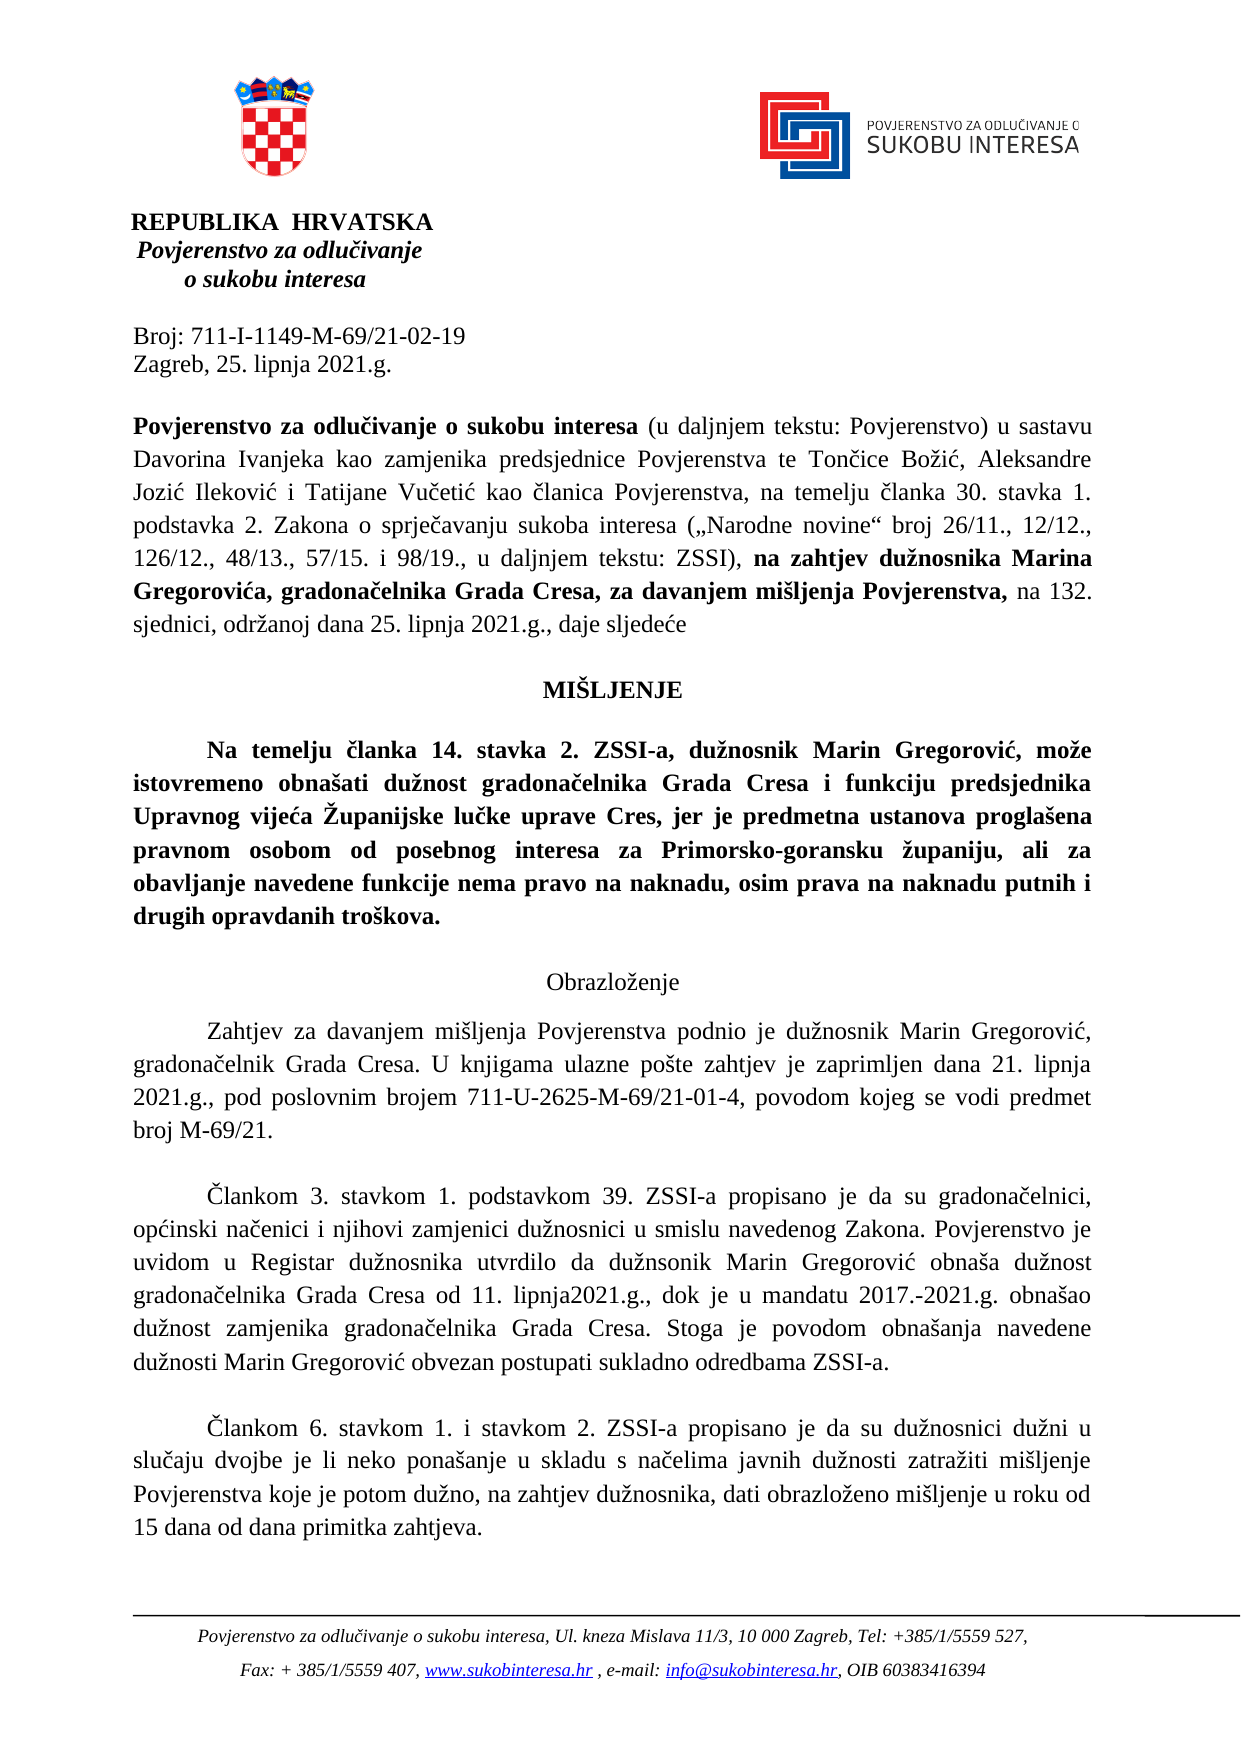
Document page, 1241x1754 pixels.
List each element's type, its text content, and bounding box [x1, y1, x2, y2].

text MIŠLJENJE [133, 675, 1092, 703]
text Obrazloženje [133, 967, 1092, 996]
text Na temelju članka 14. stavka 2. ZSSI-a, dužnosnik Marin Gregorović, može istovremeno obnašati dužnost gradonačelnika Grada Cresa i funkciju predsjednika Upravnog vijeća Županijske lučke uprave Cres, jer je predmetna ustanova proglašena pravnom osobom od posebnog interesa za Primorsko-goransku županiju, ali za obavljanje navedene funkcije nema pravo na naknadu, osim prava na naknadu putnih i drugih opravdanih troškova. [133, 735, 1092, 929]
picture [231, 73, 320, 179]
text Zahtjev za davanjem mišljenja Povjerenstva podnio je dužnosnik Marin Gregorović, gradonačelnik Grada Cresa. U knjigama ulazne pošte zahtjev je zaprimljen dana 21. lipnja 2021.g., pod poslovnim brojem 711-U-2625-M-69/21-01-4, povodom kojeg se vodi predmet broj M-69/21. [133, 1016, 1092, 1144]
text Člankom 3. stavkom 1. podstavkom 39. ZSSI-a propisano je da su gradonačelnici, općinski načenici i njihovi zamjenici dužnosnici u smislu navedenog Zakona. Povjerenstvo je uvidom u Registar dužnosnika utvrdilo da dužnsonik Marin Gregorović obnaša dužnost gradonačelnika Grada Cresa od 11. lipnja2021.g., dok je u mandatu 2017.-2021.g. obnašao dužnost zamjenika gradonačelnika Grada Cresa. Stoga je povodom obnašanja navedene dužnosti Marin Gregorović obvezan postupati sukladno odredbama ZSSI-a. [133, 1181, 1092, 1375]
text Zagreb, 25. lipnja 2021.g. [133, 349, 1033, 378]
text Broj: 711-I-1149-M-69/21-02-19 [133, 321, 1092, 349]
picture [760, 92, 1079, 179]
text Člankom 6. stavkom 1. i stavkom 2. ZSSI-a propisano je da su dužnosnici dužni u slučaju dvojbe je li neko ponašanje u skladu s načelima javnih dužnosti zatražiti mišljenje Povjerenstva koje je potom dužno, na zahtjev dužnosnika, dati obrazloženo mišljenje u roku od 15 dana od dana primitka zahtjeva. [133, 1413, 1092, 1540]
text Povjerenstvo za odlučivanje o sukobu interesa (u daljnjem tekstu: Povjerenstvo) u sastavu Davorina Ivanjeka kao zamjenika predsjednice Povjerenstva te Tončice Božić, Aleksandre Jozić Ileković i Tatijane Vučetić kao članica Povjerenstva, na temelju članka 30. stavka 1. podstavka 2. Zakona o sprječavanju sukoba interesa („Narodne novine“ broj 26/11., 12/12., 126/12., 48/13., 57/15. i 98/19., u daljnjem tekstu: ZSSI), na zahtjev dužnosnika Marina Gregorovića, gradonačelnika Grada Cresa, za davanjem mišljenja Povjerenstva, na 132. sjednici, održanoj dana 25. lipnja 2021.g., daje sljedeće [133, 411, 1092, 638]
